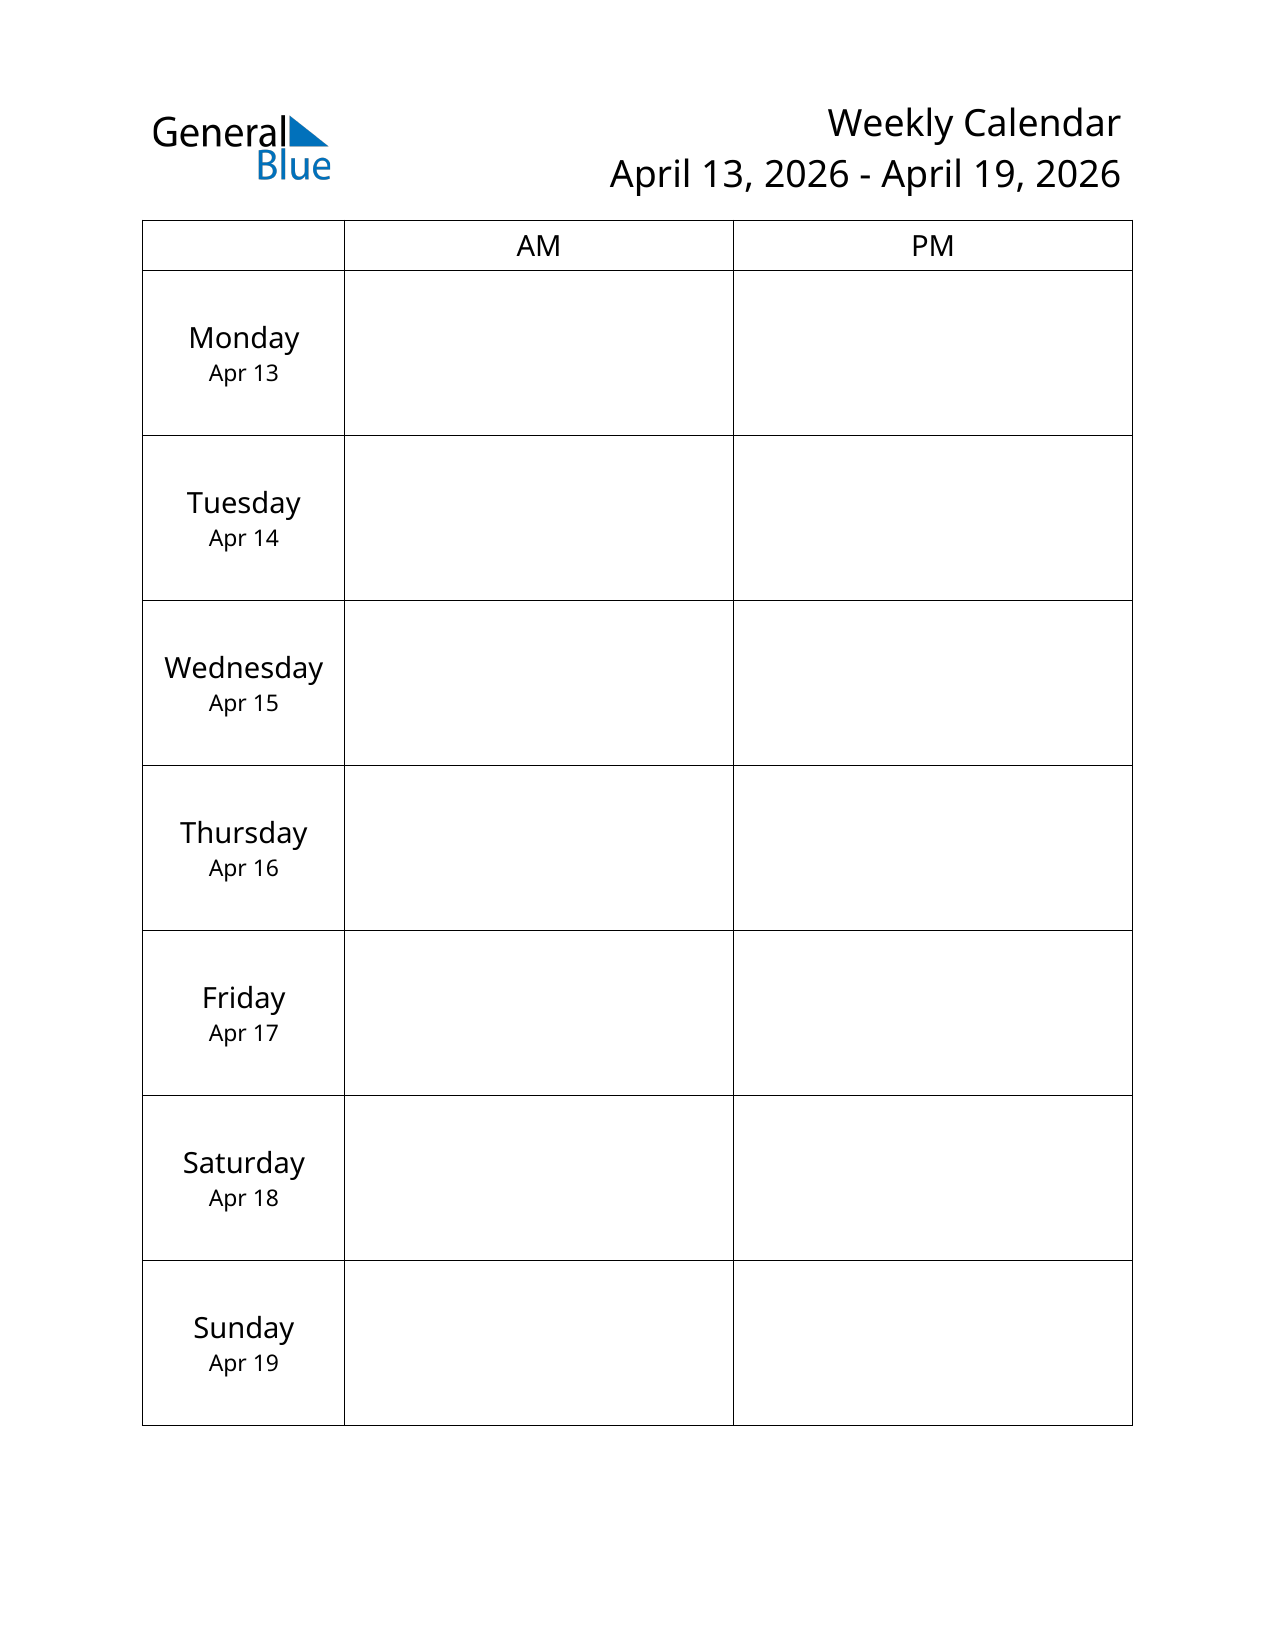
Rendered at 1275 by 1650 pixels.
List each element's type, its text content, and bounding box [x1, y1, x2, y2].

table_cell [734, 436, 1132, 600]
table_cell [345, 436, 733, 600]
table_cell Sunday Apr 19 [143, 1261, 344, 1425]
table_cell Tuesday Apr 14 [143, 436, 344, 600]
table_cell AM [345, 221, 733, 270]
table_cell Wednesday Apr 15 [143, 601, 344, 765]
table_header Weekly Calendar April 13, 2026 - April 19, 2026 [345, 75, 1132, 219]
table_cell [734, 1096, 1132, 1260]
table_header [143, 75, 345, 219]
table_cell Saturday Apr 18 [143, 1096, 344, 1260]
table_cell [345, 931, 733, 1095]
table_cell Thursday Apr 16 [143, 766, 344, 930]
table_cell PM [734, 221, 1132, 270]
table_cell [143, 221, 344, 270]
table_cell [734, 1261, 1132, 1425]
table_cell Monday Apr 13 [143, 271, 344, 435]
table_cell [734, 766, 1132, 930]
table_cell [734, 601, 1132, 765]
picture [153, 115, 331, 180]
table_cell [734, 931, 1132, 1095]
table_cell [345, 271, 733, 435]
table_cell [734, 271, 1132, 435]
table_cell [345, 1096, 733, 1260]
table_cell [345, 601, 733, 765]
table_cell [345, 1261, 733, 1425]
table_cell Friday Apr 17 [143, 931, 344, 1095]
table_cell [345, 766, 733, 930]
